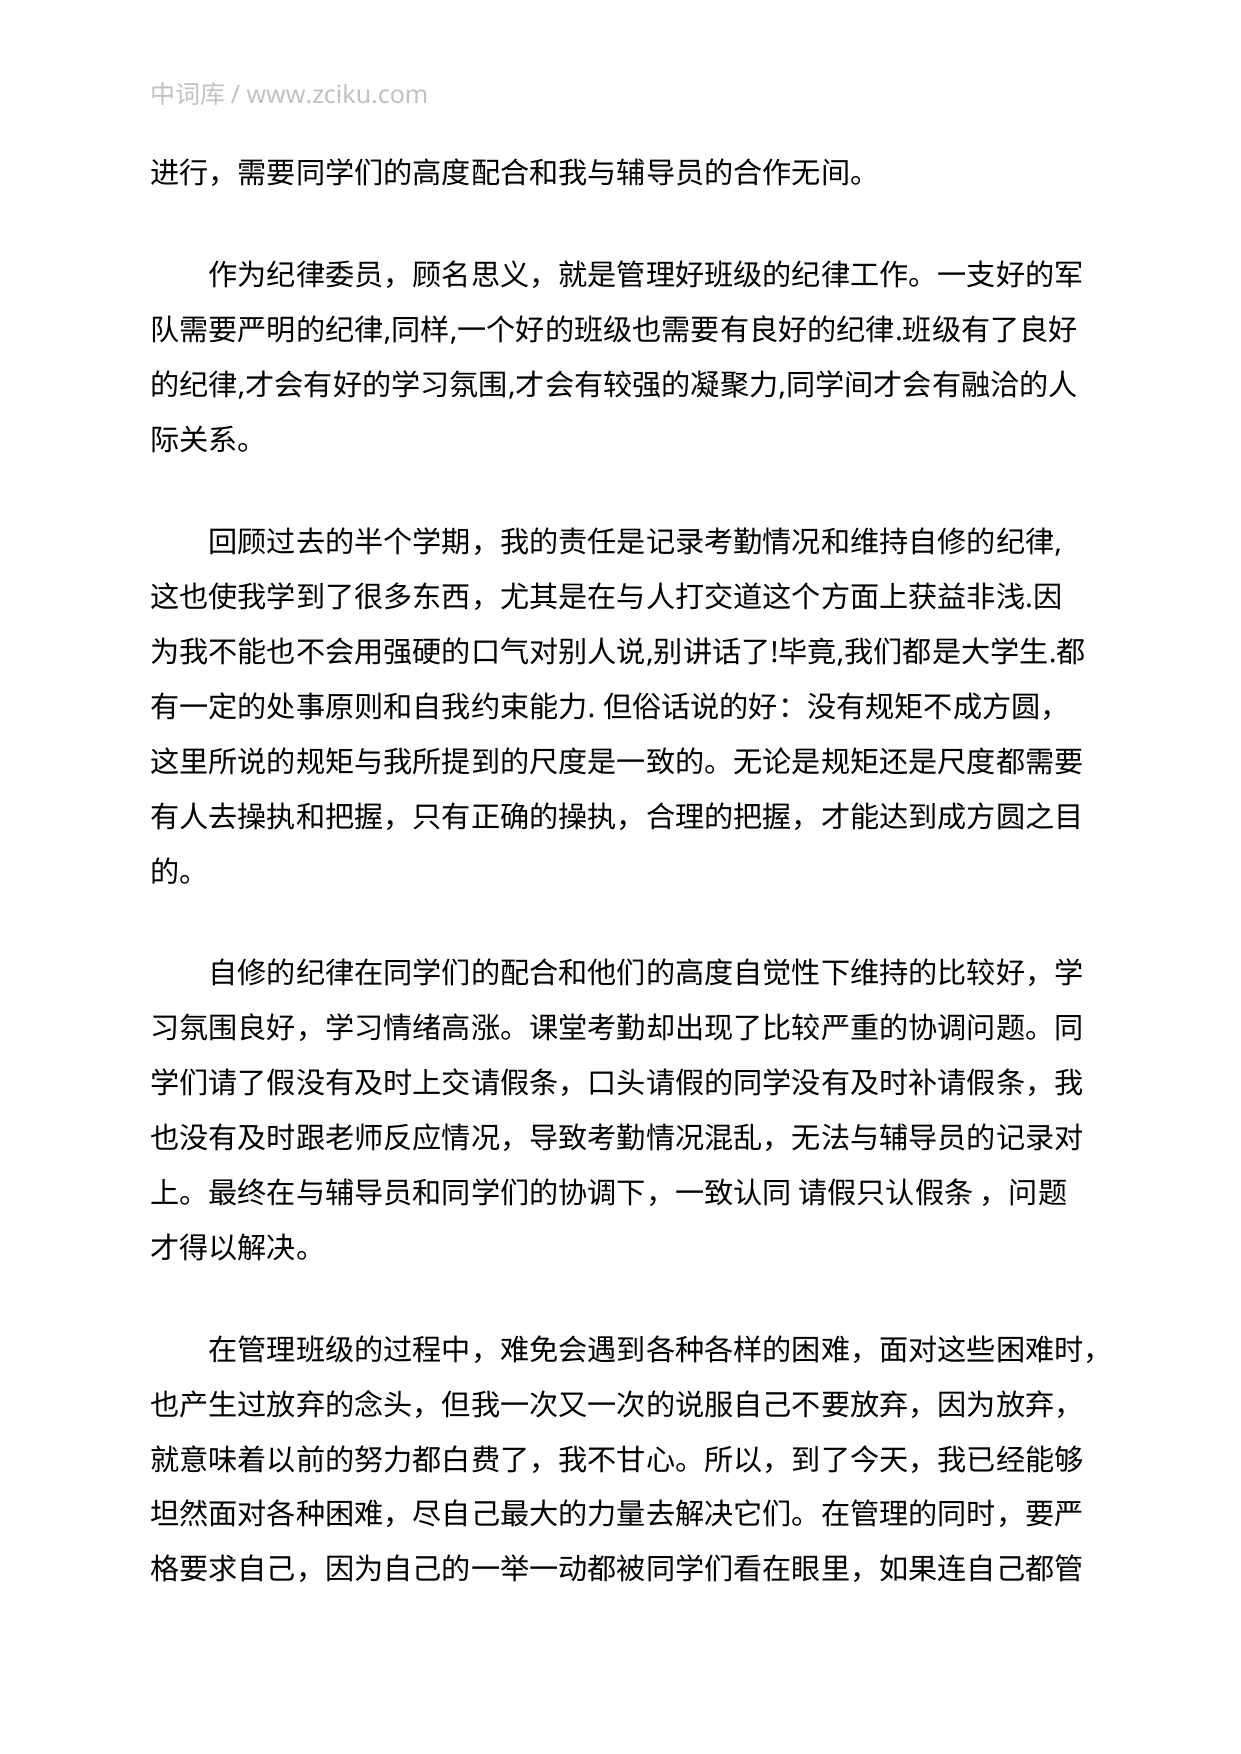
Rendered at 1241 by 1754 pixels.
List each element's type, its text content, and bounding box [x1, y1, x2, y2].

text 回顾过去的半个学期，我的责任是记录考勤情况和维持自修的纪律, 这也使我学到了很多东西，尤其是在与人打交道这个方面上获益非浅.因为我不能也不会用强硬的口气对别人说,别讲话了!毕竟,我们都是大学生.都有一定的处事原则和自我约束能力. 但俗话说的好：没有规矩不成方圆，这里所说的规矩与我所提到的尺度是一致的。无论是规矩还是尺度都需要有人去操执和把握，只有正确的操执，合理的把握，才能达到成方圆之目的。 [150, 518, 1090, 891]
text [150, 150, 1090, 192]
text 自修的纪律在同学们的配合和他们的高度自觉性下维持的比较好，学习氛围良好，学习情绪高涨。课堂考勤却出现了比较严重的协调问题。同学们请了假没有及时上交请假条，口头请假的同学没有及时补请假条，我也没有及时跟老师反应情况，导致考勤情况混乱，无法与辅导员的记录对上。最终在与辅导员和同学们的协调下，一致认同 请假只认假条 ，问题才得以解决。 [150, 950, 1090, 1267]
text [150, 1326, 1090, 1588]
text 作为纪律委员，顾名思义，就是管理好班级的纪律工作。一支好的军队需要严明的纪律,同样,一个好的班级也需要有良好的纪律.班级有了良好的纪律,才会有好的学习氛围,才会有较强的凝聚力,同学间才会有融洽的人际关系。 [150, 252, 1090, 459]
